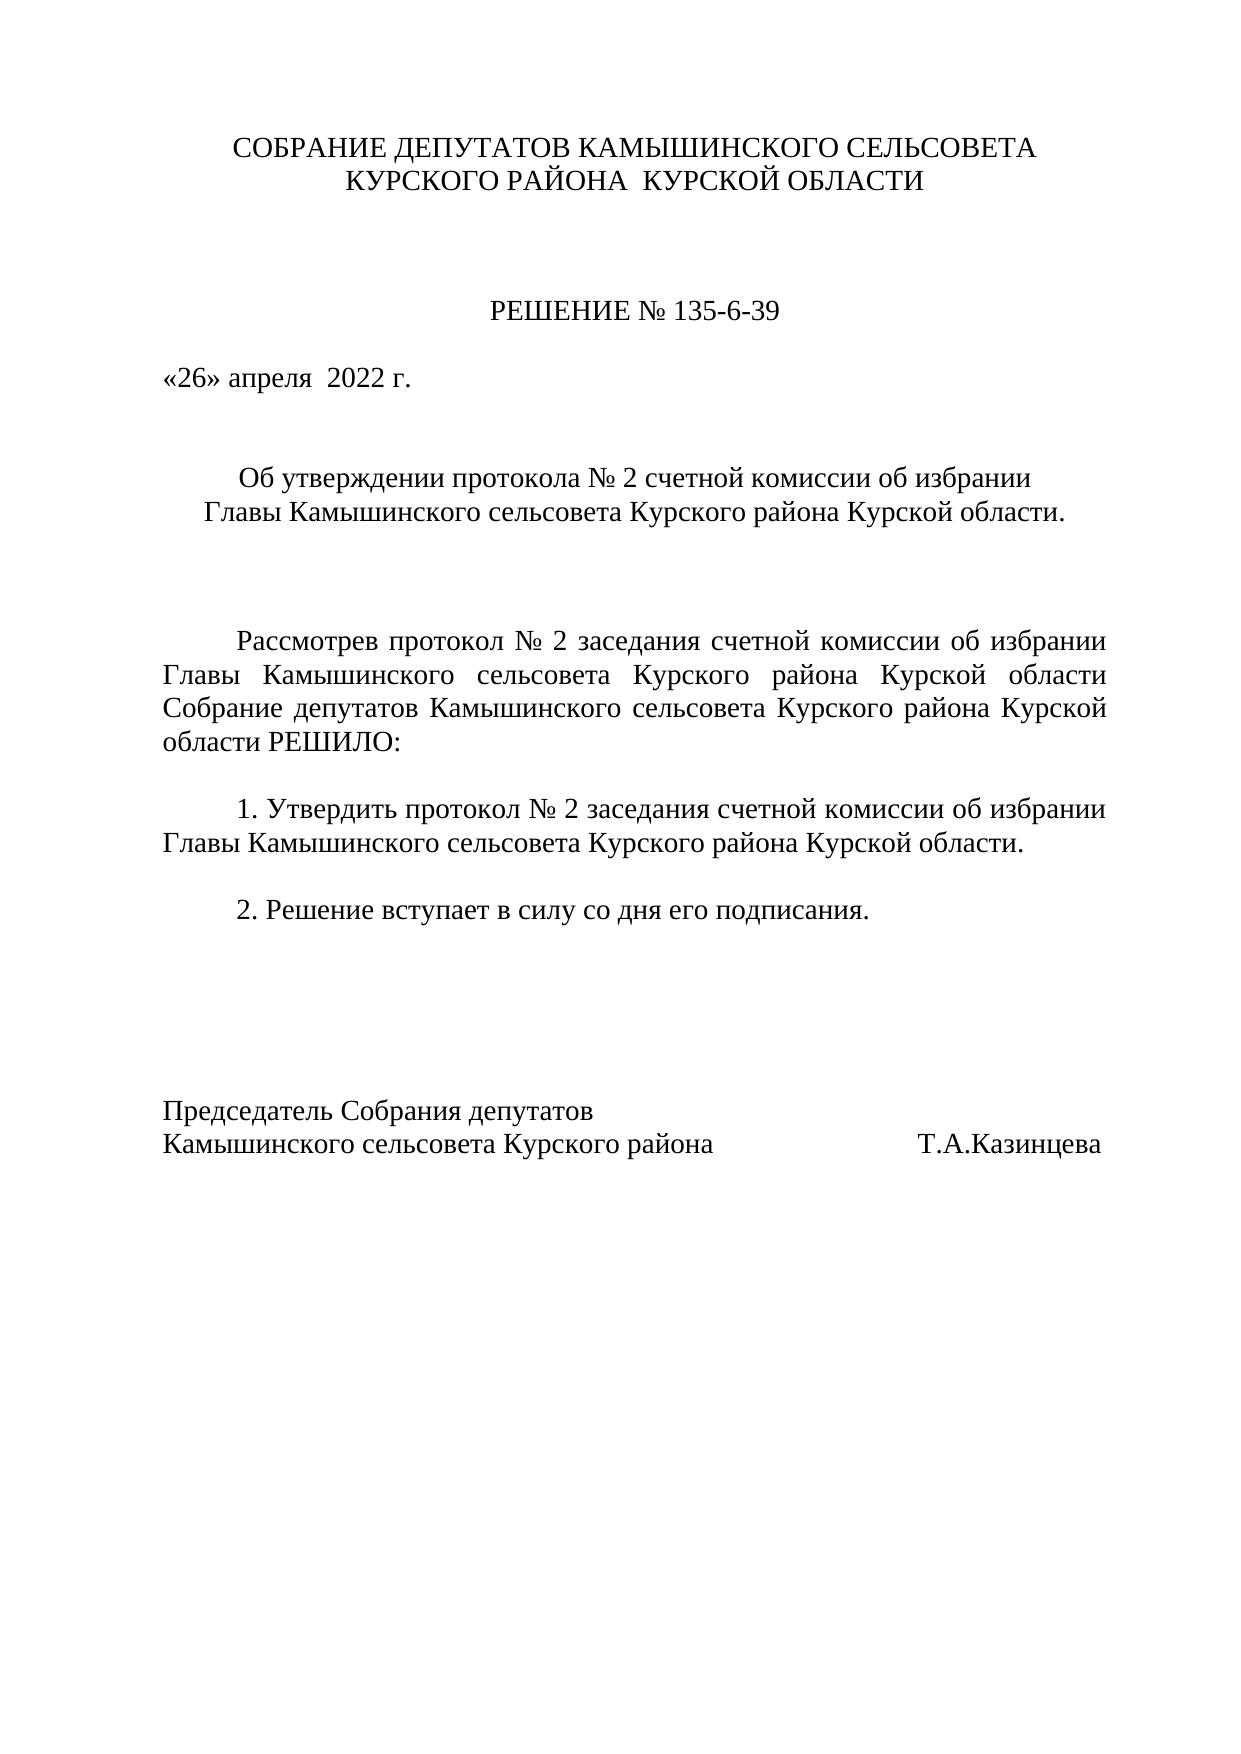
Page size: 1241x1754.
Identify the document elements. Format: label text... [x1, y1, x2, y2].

text СОБРАНИЕ ДЕПУТАТОВ КАМЫШИНСКОГО СЕЛЬСОВЕТА КУРСКОГО РАЙОНА КУРСКОЙ ОБЛАСТИ [162, 130, 1107, 197]
text 2. Решение вступает в силу со дня его подписания. [162, 892, 1107, 925]
text 1. Утвердить протокол № 2 заседания счетной комиссии об избрании Главы Камышинского сельсовета Курского района Курской области. [162, 791, 1107, 858]
text Камышинского сельсовета Курского района Т.А.Казинцева [162, 1127, 1107, 1160]
text РЕШЕНИЕ № 135-6-39 [162, 293, 1107, 326]
text «26» апреля 2022 г. [162, 360, 1107, 393]
text Об утверждении протокола № 2 счетной комиссии об избрании [162, 461, 1107, 494]
text Председатель Собрания депутатов [162, 1093, 1107, 1127]
text Главы Камышинского сельсовета Курского района Курской области. [162, 494, 1107, 528]
text Рассмотрев протокол № 2 заседания счетной комиссии об избрании Главы Камышинского сельсовета Курского района Курской области Собрание депутатов Камышинского сельсовета Курского района Курской области РЕШИЛО: [162, 623, 1107, 758]
